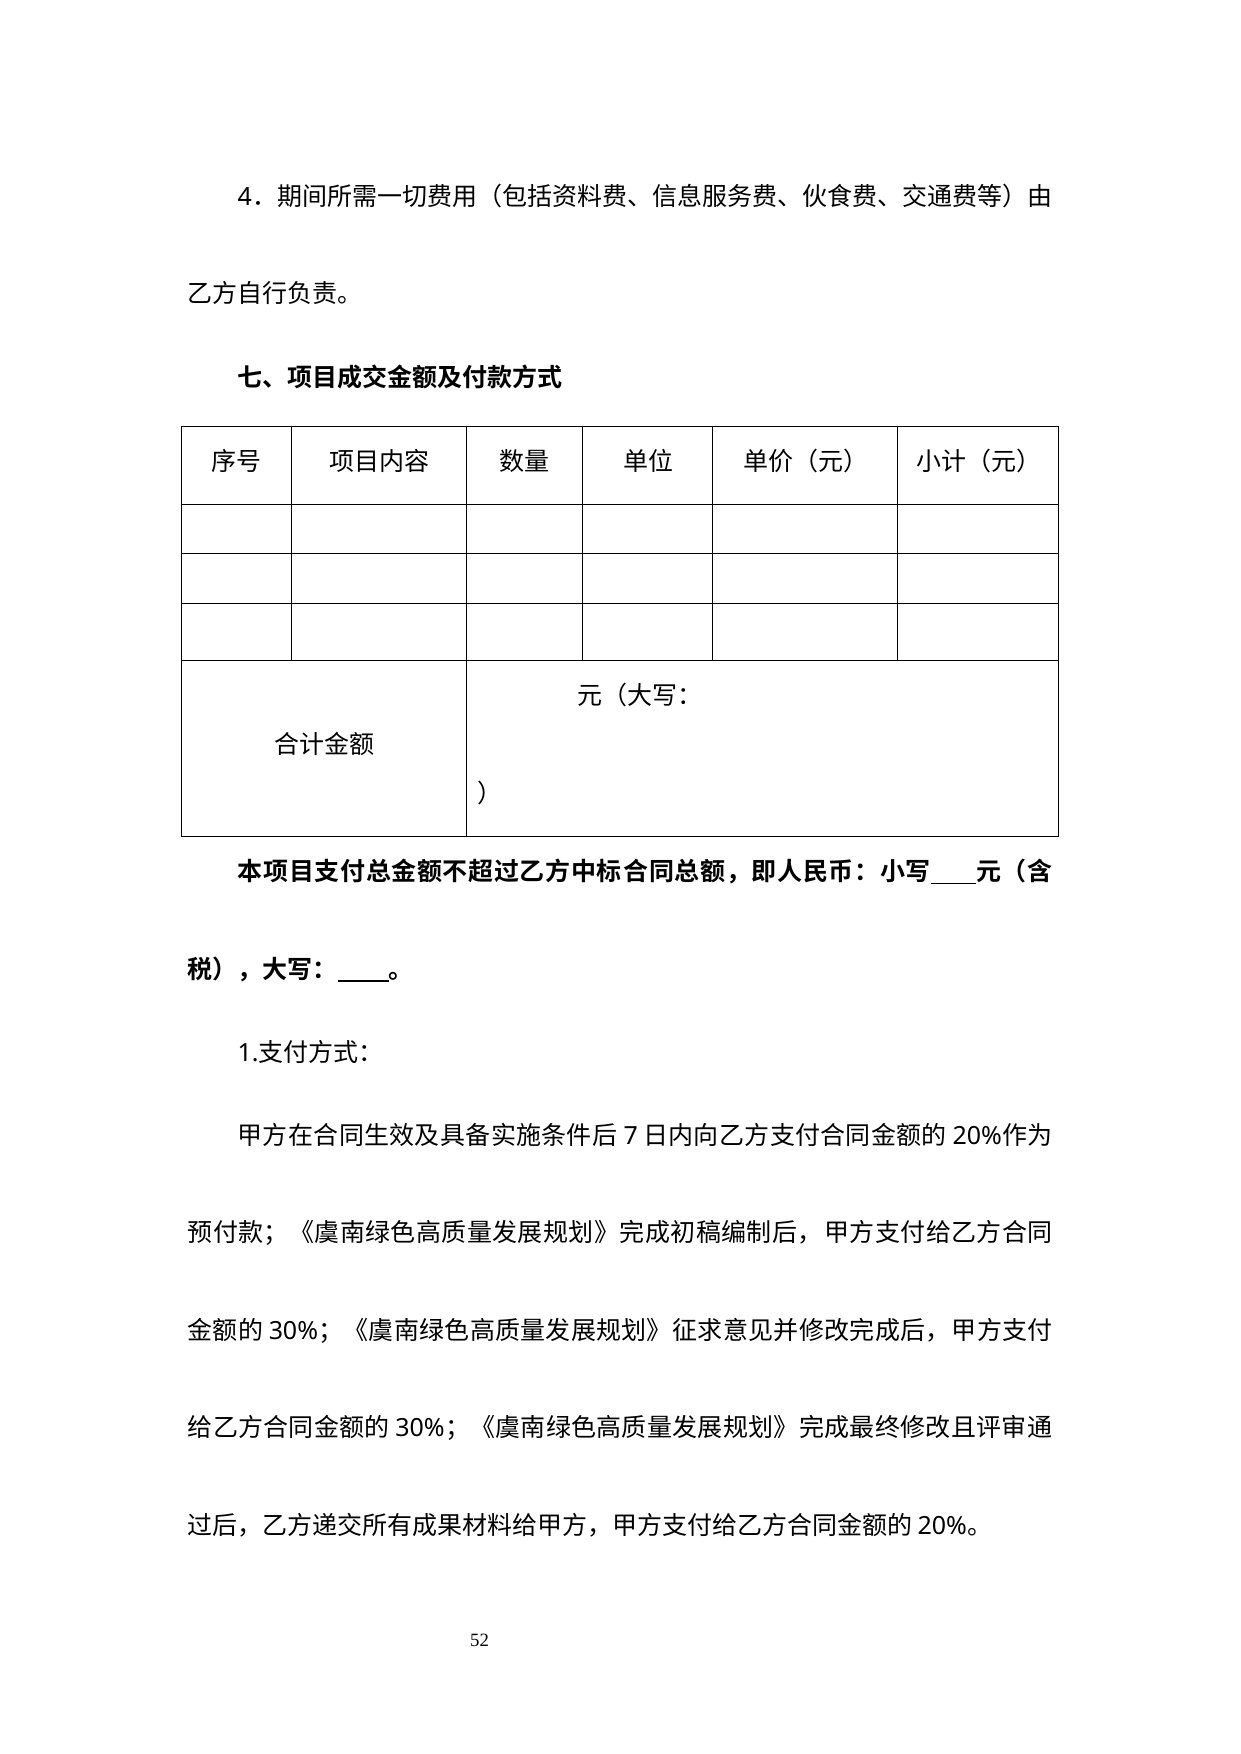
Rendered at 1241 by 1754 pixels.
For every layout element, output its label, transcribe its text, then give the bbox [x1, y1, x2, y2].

text 七、项目成交金额及付款方式 [187, 343, 1053, 408]
table_header 序号 [182, 427, 291, 504]
table_header 单位 [583, 427, 712, 504]
table_header 小计（元） [898, 427, 1058, 504]
table_header 数量 [467, 427, 582, 504]
table_cell 元（大写： ） [467, 661, 1058, 836]
table_cell [898, 554, 1058, 602]
table_cell [292, 505, 466, 553]
table_header 项目内容 [292, 427, 466, 504]
table_cell [898, 505, 1058, 553]
list 期间所需一切费用（包括资料费、信息服务费、伙食费、交通费等）由乙方自行负责。 [187, 162, 1053, 324]
table_cell [713, 604, 897, 660]
text 甲方在合同生效及具备实施条件后7日内向乙方支付合同金额的20%作为预付款；《虞南绿色高质量发展规划》完成初稿编制后，甲方支付给乙方合同金额的30%；《虞南绿色高质量发展规划》征求意见并修改完成后，甲方支付给乙方合同金额的30%；《虞南绿色高质量发展规划》完成最终修改且评审通过后，乙方递交所有成果材料给甲方，甲方支付给乙方合同金额的20%。 [187, 1101, 1053, 1556]
table_cell [292, 554, 466, 602]
text 1.支付方式： [187, 1018, 1053, 1083]
table_cell [713, 554, 897, 602]
table_header 单价（元） [713, 427, 897, 504]
table_cell [583, 554, 712, 602]
table_cell [713, 505, 897, 553]
table_cell [467, 505, 582, 553]
table_cell [583, 604, 712, 660]
table_cell [292, 604, 466, 660]
table_cell [583, 505, 712, 553]
table_cell [182, 505, 291, 553]
list 本项目支付总金额不超过乙方中标合同总额，即人民币：小写 元（含税），大写： 。 [187, 837, 1053, 1000]
table_cell [898, 604, 1058, 660]
table_cell [467, 604, 582, 660]
table_cell [182, 604, 291, 660]
table_cell [182, 554, 291, 602]
table_cell 合计金额 [182, 661, 466, 836]
table_cell [467, 554, 582, 602]
